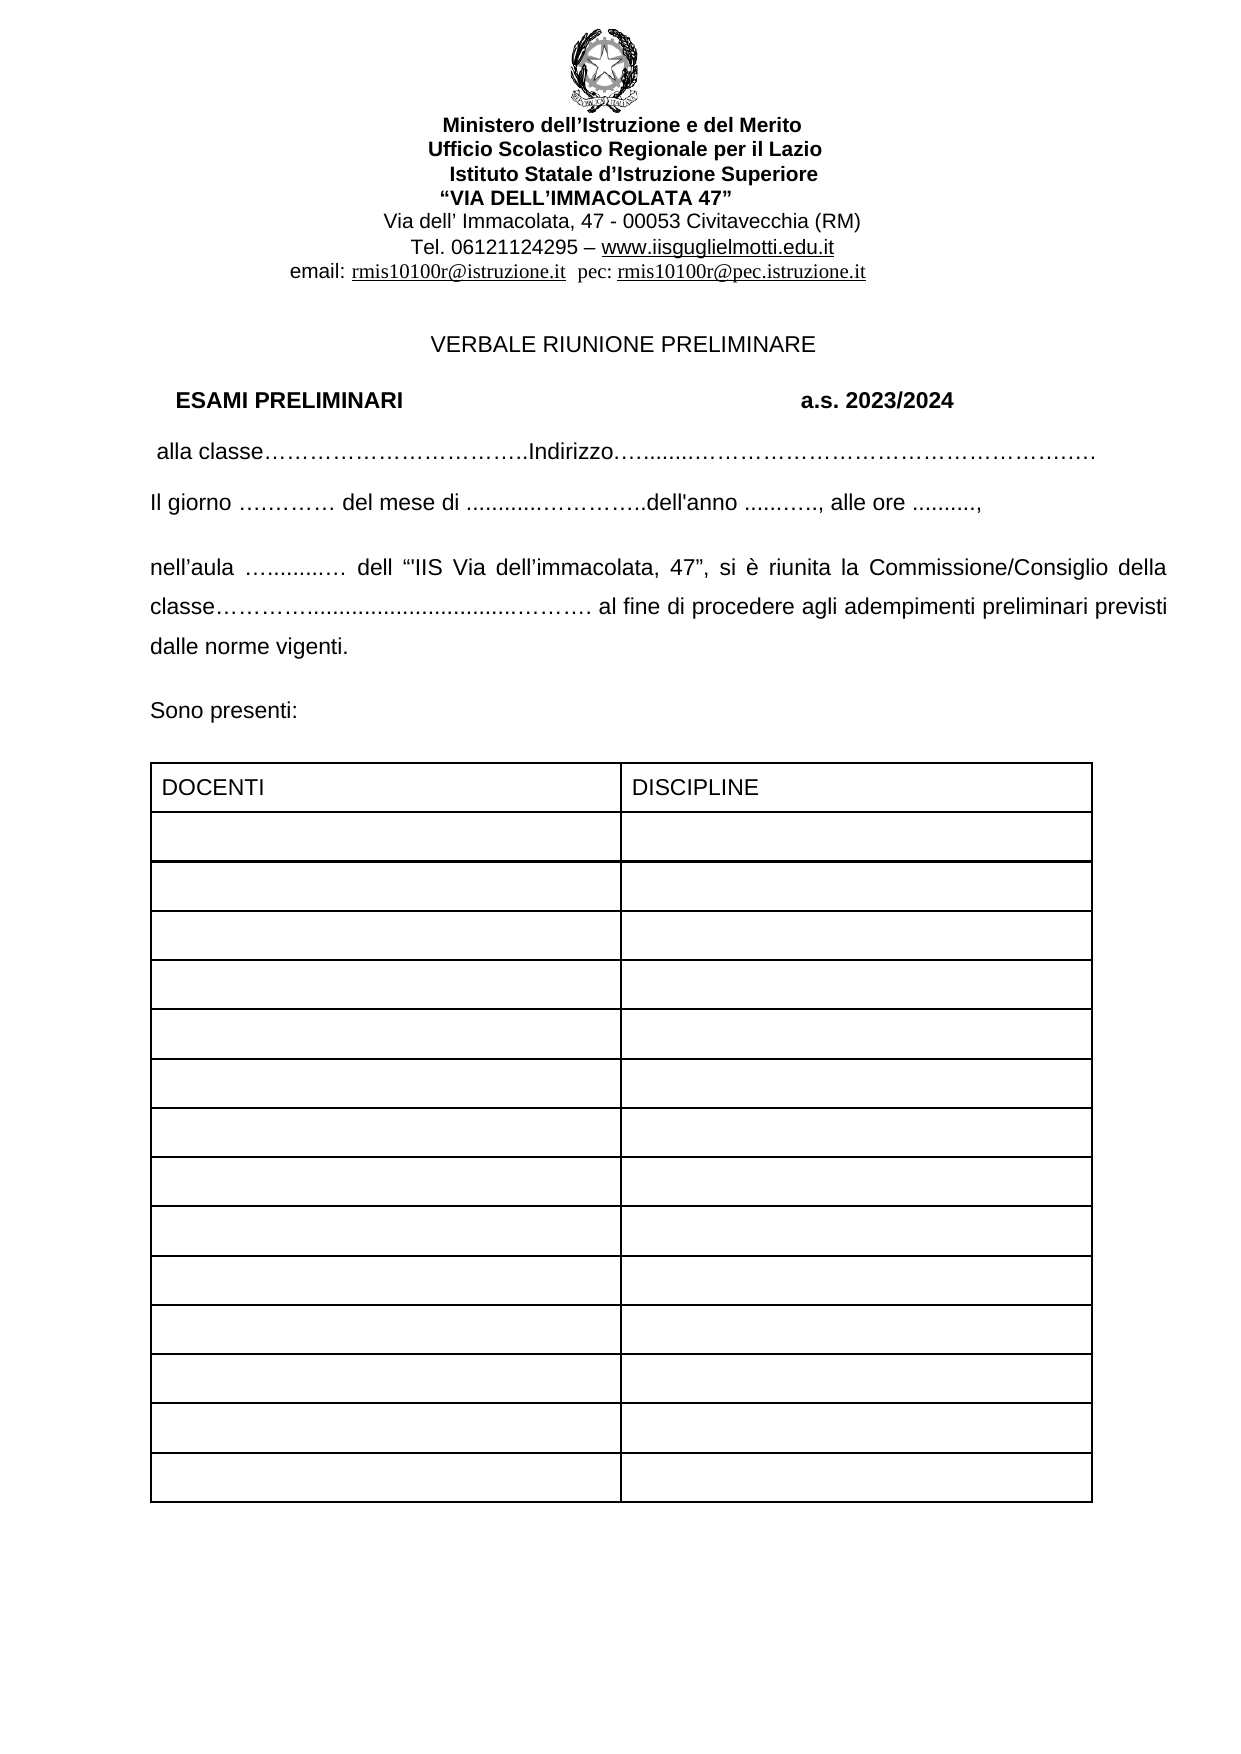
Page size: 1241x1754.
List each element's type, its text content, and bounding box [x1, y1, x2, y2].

table_cell [152, 1109, 620, 1156]
table_cell [152, 1060, 620, 1107]
text Istituto Statale d’Istruzione Superiore [76, 161, 1168, 185]
text Sono presenti: [150, 697, 1168, 724]
table_header DISCIPLINE [622, 764, 1091, 811]
table_cell [152, 1257, 620, 1304]
table_cell [622, 1109, 1091, 1156]
picture [570, 29, 638, 113]
table_cell [152, 813, 620, 860]
table_cell [152, 863, 620, 909]
table_cell [622, 1010, 1091, 1057]
table_cell [152, 1355, 620, 1402]
table_cell [622, 813, 1091, 860]
table_cell [152, 1454, 620, 1501]
table_cell [622, 961, 1091, 1008]
table_cell [152, 1207, 620, 1254]
table_cell [622, 1158, 1091, 1205]
text nell’aula ….........… dell “'IIS Via dell’immacolata, 47”, si è riunita la Commissione/Consiglio della classe………….................................………. al fine di procedere agli adempimenti preliminari previsti dalle norme vigenti. [150, 554, 1168, 659]
table_cell [622, 1060, 1091, 1107]
table_cell [152, 1010, 620, 1057]
table_cell [622, 863, 1091, 909]
table_cell [152, 912, 620, 959]
text Tel. 06121124295 – www.iisguglielmotti.edu.it [76, 235, 1168, 259]
table_header DOCENTI [152, 764, 620, 811]
text alla classe……………………………..Indirizzo.…........………………………………………….…. [150, 438, 1168, 464]
text ESAMI PRELIMINARI a.s. 2023/2024 [150, 387, 1168, 413]
table_cell [152, 1404, 620, 1452]
table_cell [152, 1306, 620, 1353]
table_cell [622, 1257, 1091, 1304]
table_cell [152, 1158, 620, 1205]
text VERBALE RIUNIONE PRELIMINARE [430, 331, 1090, 358]
table_cell [622, 912, 1091, 959]
table_cell [622, 1454, 1091, 1501]
table_cell [622, 1404, 1091, 1452]
table_cell [152, 961, 620, 1008]
table_cell [622, 1207, 1091, 1254]
text Via dell’ Immacolata, 47 - 00053 Civitavecchia (RM) [76, 209, 1168, 233]
table_cell [622, 1306, 1091, 1353]
text Il giorno ….……… del mese di ............…………..dell'anno ......….., alle ore .........., [150, 489, 1168, 516]
text Ministero dell’Istruzione e del Merito [76, 113, 1168, 137]
text Ufficio Scolastico Regionale per il Lazio [76, 137, 1168, 161]
text “VIA DELL’IMMACOLATA 47” [76, 185, 1168, 209]
text email: rmis10100r@istruzione.it pec: rmis10100r@pec.istruzione.it [76, 259, 1168, 283]
table_cell [622, 1355, 1091, 1402]
